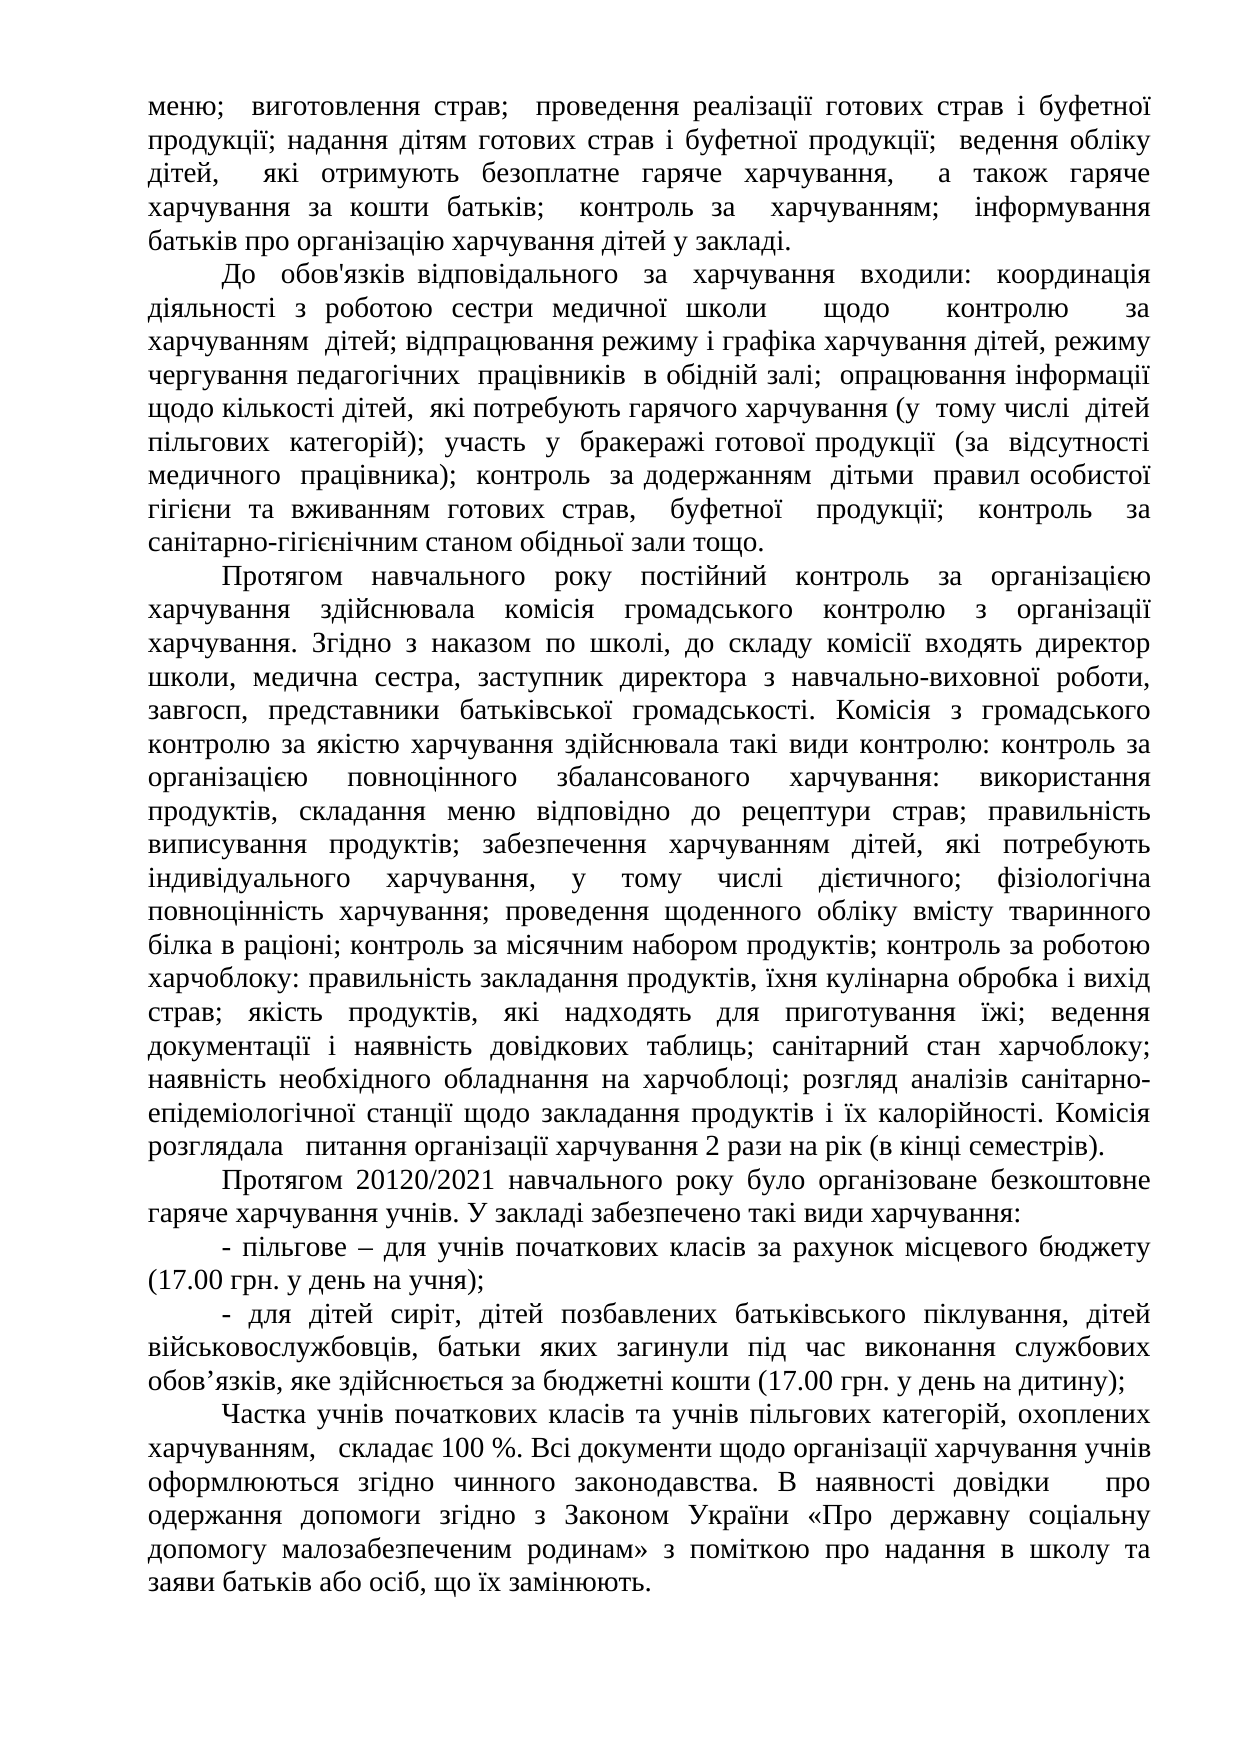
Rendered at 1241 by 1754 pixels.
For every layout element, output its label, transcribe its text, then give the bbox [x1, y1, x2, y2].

text Частка учнів початкових класів та учнів пільгових категорій, охоплених харчуванням, складає 100 %. Всі документи щодо організації харчування учнів оформлюються згідно чинного законодавства. В наявності довідки про одержання допомоги згідно з Законом України «Про державну соціальну допомогу малозабезпеченим родинам» з поміткою про надання в школу та заяви батьків або осіб, що їх замінюють. [148, 1397, 1152, 1598]
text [148, 88, 1152, 256]
text Протягом 20120/2021 навчального року було організоване безкоштовне гаряче харчування учнів. У закладі забезпечено такі види харчування: [148, 1162, 1152, 1229]
text До обов'язків відповідального за харчування входили: координація діяльності з роботою сестри медичної школи щодо контролю за харчуванням дітей; відпрацювання режиму і графіка харчування дітей, режиму чергування педагогічних працівників в обідній залі; опрацювання інформації щодо кількості дітей, які потребують гарячого харчування (у тому числі дітей пільгових категорій); участь у бракеражі готової продукції (за відсутності медичного працівника); контроль за додержанням дітьми правил особистої гігієни та вживанням готових страв, буфетної продукції; контроль за санітарно-гігієнічним станом обідньої зали тощо. [148, 256, 1152, 558]
text Протягом навчального року постійний контроль за організацією харчування здійснювала комісія громадського контролю з організації харчування. Згідно з наказом по школі, до складу комісії входять директор школи, медична сестра, заступник директора з навчально-виховної роботи, завгосп, представники батьківської громадськості. Комісія з громадського контролю за якістю харчування здійснювала такі види контролю: контроль за організацією повноцінного збалансованого харчування: використання продуктів, складання меню відповідно до рецептури страв; правильність виписування продуктів; забезпечення харчуванням дітей, які потребують індивідуального харчування, у тому числі дієтичного; фізіологічна повноцінність харчування; проведення щоденного обліку вмісту тваринного білка в раціоні; контроль за місячним набором продуктів; контроль за роботою харчоблоку: правильність закладання продуктів, їхня кулінарна обробка і вихід страв; якість продуктів, які надходять для приготування їжі; ведення документації і наявність довідкових таблиць; санітарний стан харчоблоку; наявність необхідного обладнання на харчоблоці; розгляд аналізів санітарно-епідеміологічної станції щодо закладання продуктів і їх калорійності. Комісія розглядала питання організації харчування 2 рази на рік (в кінці семестрів). [148, 558, 1152, 1162]
text - для дітей сиріт, дітей позбавлених батьківського піклування, дітей військовослужбовців, батьки яких загинули під час виконання службових обов’язків, яке здійснюється за бюджетні кошти (17.00 грн. у день на дитину); [148, 1296, 1152, 1397]
text - пільгове – для учнів початкових класів за рахунок місцевого бюджету (17.00 грн. у день на учня); [148, 1229, 1152, 1296]
